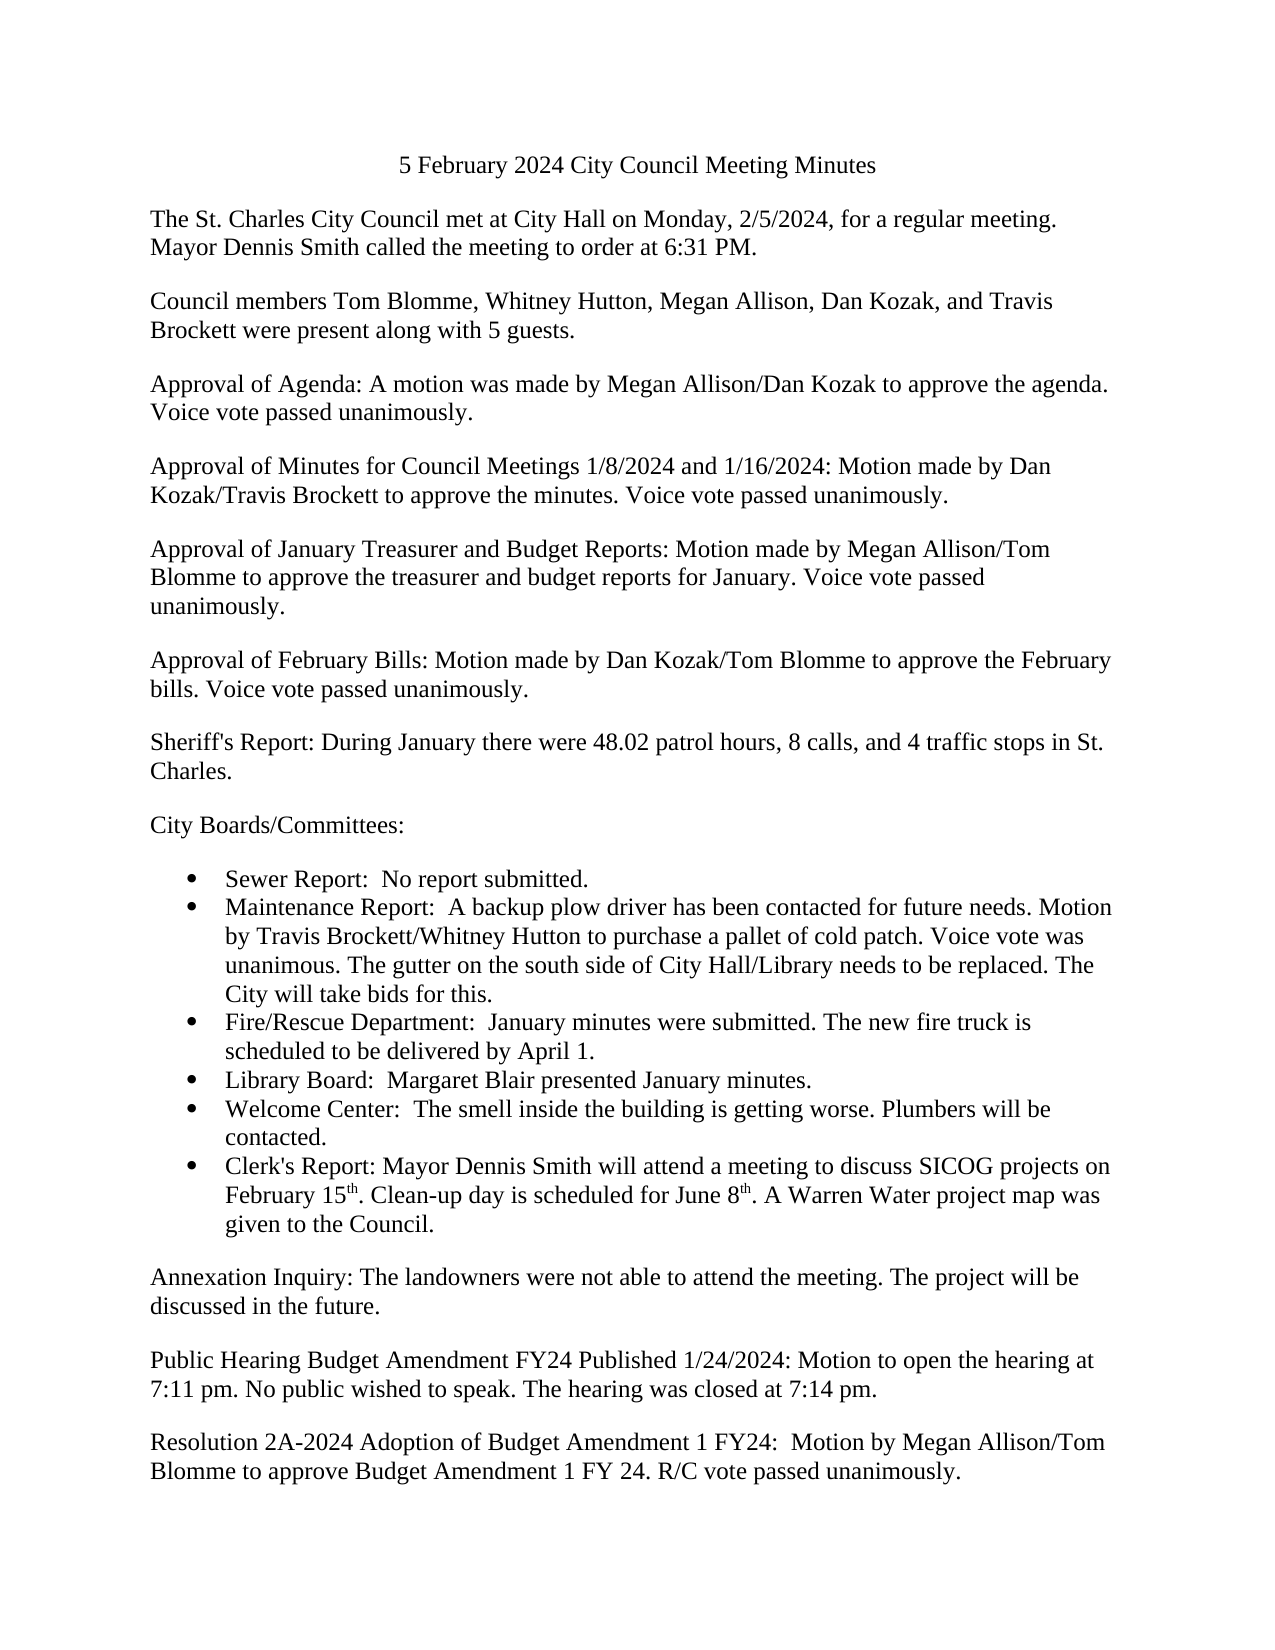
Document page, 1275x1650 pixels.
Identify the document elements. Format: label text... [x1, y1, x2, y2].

text Approval of January Treasurer and Budget Reports: Motion made by Megan Allison/Tom Blomme to approve the treasurer and budget reports for January. Voice vote passed unanimously. [150, 534, 1125, 620]
list Clerk's Report: Mayor Dennis Smith will attend a meeting to discuss SICOG projects on February 15th. Clean-up day is scheduled for June 8th. A Warren Water project map was given to the Council. [187, 1151, 1125, 1237]
list Sewer Report: No report submitted. [187, 864, 1125, 892]
list Welcome Center: The smell inside the building is getting worse. Plumbers will be contacted. [187, 1094, 1125, 1151]
text 5 February 2024 City Council Meeting Minutes [150, 150, 1125, 179]
text Public Hearing Budget Amendment FY24 Published 1/24/2024: Motion to open the hearing at 7:11 pm. No public wished to speak. The hearing was closed at 7:14 pm. [150, 1345, 1125, 1402]
list Library Board: Margaret Blair presented January minutes. [187, 1065, 1125, 1094]
text Annexation Inquiry: The landowners were not able to attend the meeting. The project will be discussed in the future. [150, 1262, 1125, 1320]
text Approval of Minutes for Council Meetings 1/8/2024 and 1/16/2024: Motion made by Dan Kozak/Travis Brockett to approve the minutes. Voice vote passed unanimously. [150, 451, 1125, 509]
text Resolution 2A-2024 Adoption of Budget Amendment 1 FY24: Motion by Megan Allison/Tom Blomme to approve Budget Amendment 1 FY 24. R/C vote passed unanimously. [150, 1427, 1125, 1485]
text City Boards/Committees: [150, 810, 1125, 839]
text Approval of February Bills: Motion made by Dan Kozak/Tom Blomme to approve the February bills. Voice vote passed unanimously. [150, 645, 1125, 702]
text Council members Tom Blomme, Whitney Hutton, Megan Allison, Dan Kozak, and Travis Brockett were present along with 5 guests. [150, 286, 1125, 344]
text Sheriff's Report: During January there were 48.02 patrol hours, 8 calls, and 4 traffic stops in St. Charles. [150, 727, 1125, 785]
list Maintenance Report: A backup plow driver has been contacted for future needs. Motion by Travis Brockett/Whitney Hutton to purchase a pallet of cold patch. Voice vote was unanimous. The gutter on the south side of City Hall/Library needs to be replaced. The City will take bids for this. [187, 892, 1125, 1007]
text Approval of Agenda: A motion was made by Megan Allison/Dan Kozak to approve the agenda. Voice vote passed unanimously. [150, 369, 1125, 426]
text The St. Charles City Council met at City Hall on Monday, 2/5/2024, for a regular meeting. Mayor Dennis Smith called the meeting to order at 6:31 PM. [150, 204, 1125, 261]
list Fire/Rescue Department: January minutes were submitted. The new fire truck is scheduled to be delivered by April 1. [187, 1007, 1125, 1065]
